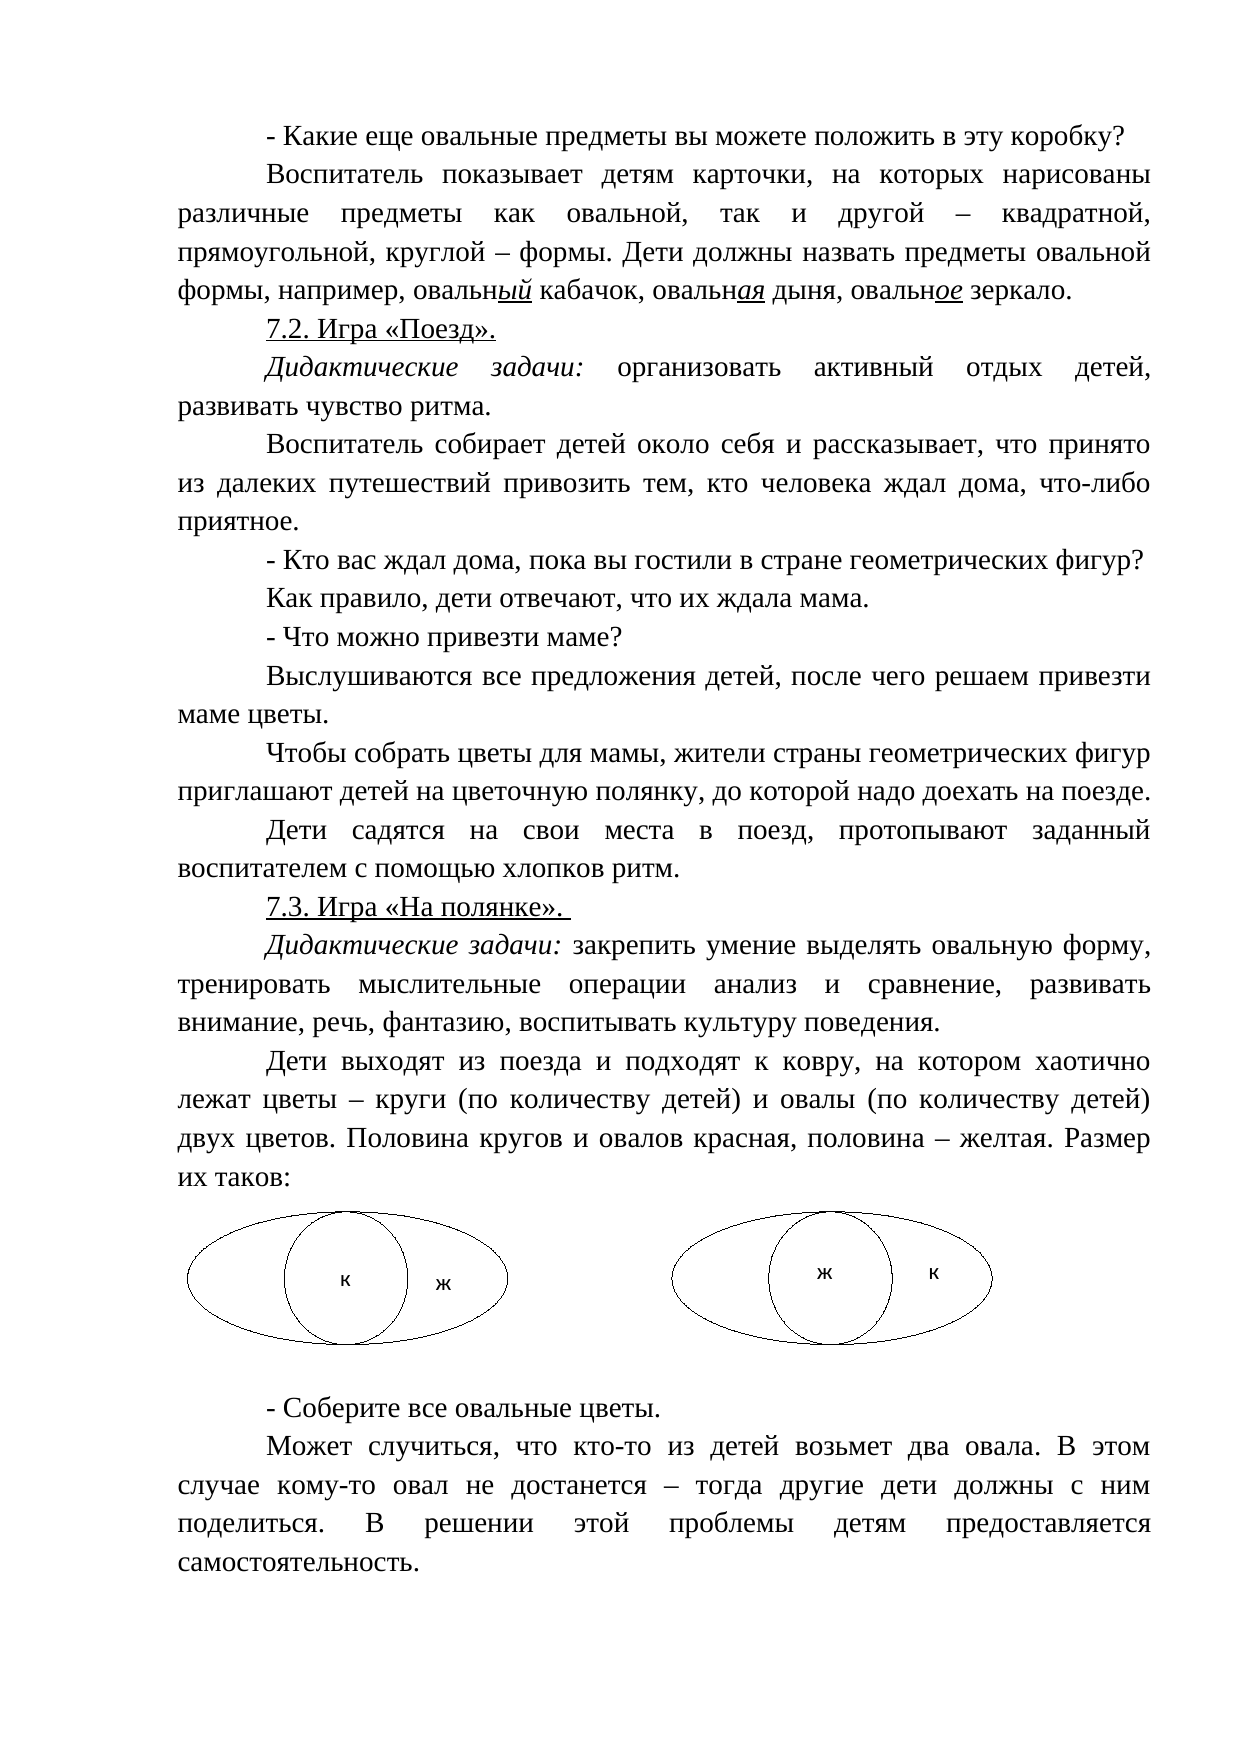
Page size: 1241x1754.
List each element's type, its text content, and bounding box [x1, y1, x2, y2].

text Как правило, дети отвечают, что их ждала мама. [177, 581, 1152, 614]
text - Что можно привезти маме? [177, 619, 1152, 653]
text Выслушиваются все предложения детей, после чего решаем привезти маме цветы. [177, 658, 1152, 730]
text Дети выходят из поезда и подходят к ковру, на котором хаотично лежат цветы – круги (по количеству детей) и овалы (по количеству детей) двух цветов. Половина кругов и овалов красная, половина – желтая. Размер их таков: [177, 1043, 1152, 1192]
text 7.2. Игра «Поезд». [177, 311, 1152, 344]
text Дети садятся на свои места в поезд, протопывают заданный воспитателем с помощью хлопков ритм. [177, 812, 1152, 884]
text Воспитатель собирает детей около себя и рассказывает, что принято из далеких путешествий привозить тем, кто человека ждал дома, что-либо приятное. [177, 426, 1152, 537]
text Чтобы собрать цветы для мамы, жители страны геометрических фигур приглашают детей на цветочную полянку, до которой надо доехать на поезде. [177, 735, 1152, 807]
text - Соберите все овальные цветы. [177, 1390, 1152, 1423]
text Дидактические задачи: закрепить умение выделять овальную форму, тренировать мыслительные операции анализ и сравнение, развивать внимание, речь, фантазию, воспитывать культуру поведения. [177, 927, 1152, 1038]
text Воспитатель показывает детям карточки, на которых нарисованы различные предметы как овальной, так и другой – квадратной, прямоугольной, круглой – формы. Дети должны назвать предметы овальной формы, например, овальный кабачок, овальная дыня, овальное зеркало. [177, 157, 1152, 306]
text 7.3. Игра «На полянке». [177, 889, 1152, 922]
text - Какие еще овальные предметы вы можете положить в эту коробку? [177, 118, 1152, 152]
text - Кто вас ждал дома, пока вы гостили в стране геометрических фигур? [177, 542, 1152, 576]
text Дидактические задачи: организовать активный отдых детей, развивать чувство ритма. [177, 349, 1152, 421]
text Может случиться, что кто-то из детей возьмет два овала. В этом случае кому-то овал не достанется – тогда другие дети должны с ним поделиться. В решении этой проблемы детям предоставляется самостоятельность. [177, 1428, 1152, 1578]
